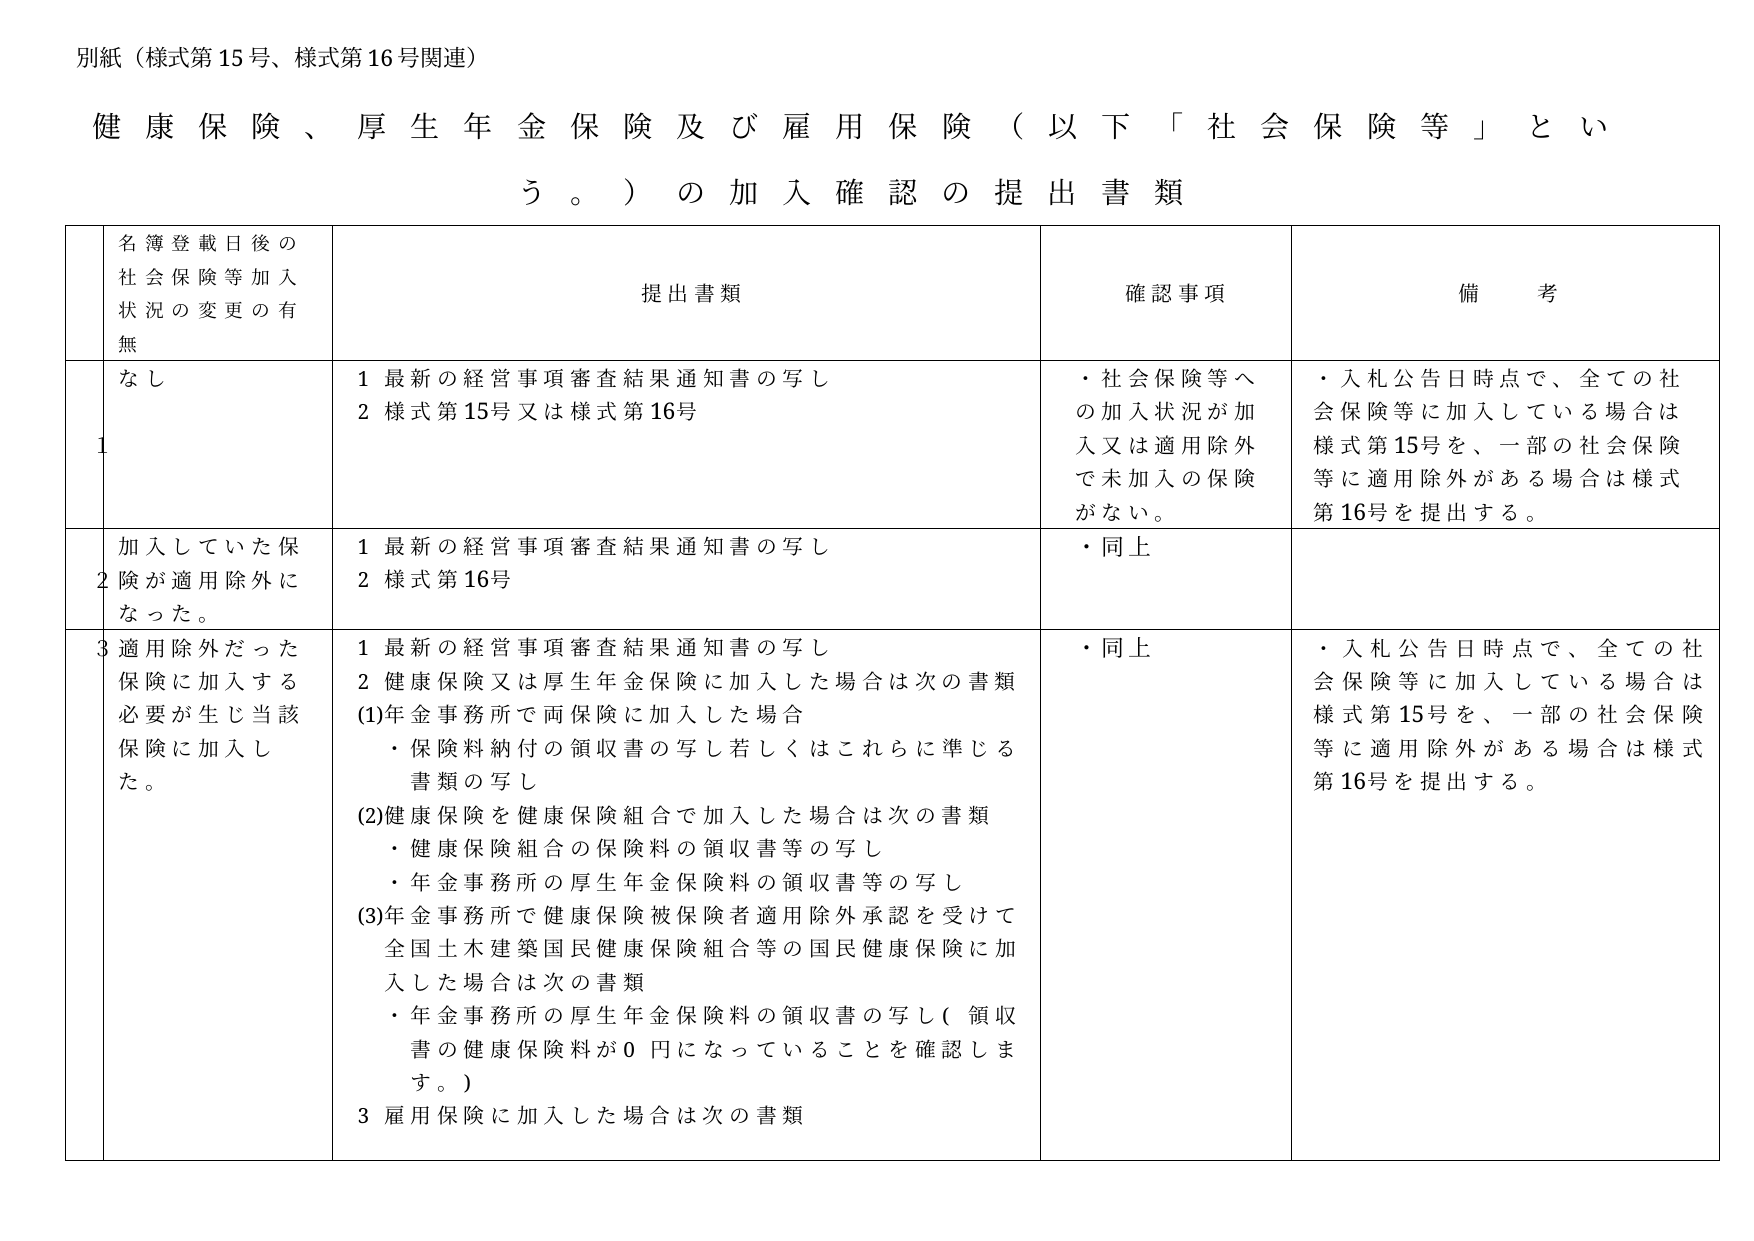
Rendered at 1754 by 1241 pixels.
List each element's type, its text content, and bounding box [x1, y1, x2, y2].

table_header 備 考 [1292, 226, 1719, 359]
table_cell 1 最新の経営事項審査結果通知書の写し 2 様式第15号又は様式第16号 [333, 361, 1040, 528]
table_header 名簿登載日後の社会保険等加入状況の変更の有無 [104, 226, 332, 359]
table_cell [1292, 529, 1719, 629]
table_cell なし [104, 361, 332, 528]
table_cell ３ [66, 630, 103, 1160]
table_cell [333, 630, 1040, 1160]
table_cell ・同上 [1041, 529, 1291, 629]
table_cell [1292, 630, 1719, 1160]
table_header 提出書類 [333, 226, 1040, 359]
table_header 確認事項 [1041, 226, 1291, 359]
table_cell １ [66, 361, 103, 528]
text 健康保険、厚生年金保険及び雇用保険（以下「社会保険等」という。）の加入確認の提出書類 [65, 91, 1659, 225]
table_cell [104, 630, 332, 1160]
table_cell ・社会保険等への加入状況が加入又は適用除外で未加入の保険がない。 [1041, 361, 1291, 528]
table_cell ・同上 [1041, 630, 1291, 1160]
table_cell ２ [66, 529, 103, 629]
table_cell 加入していた保険が適用除外になった。 [104, 529, 332, 629]
table_cell ・入札公告日時点で、全ての社会保険等に加入している場合は様式第15号を、一部の社会保険等に適用除外がある場合は様式第16号を提出する。 [1292, 361, 1719, 528]
table_header [66, 226, 103, 359]
table_cell 1 最新の経営事項審査結果通知書の写し 2 様式第16号 [333, 529, 1040, 629]
